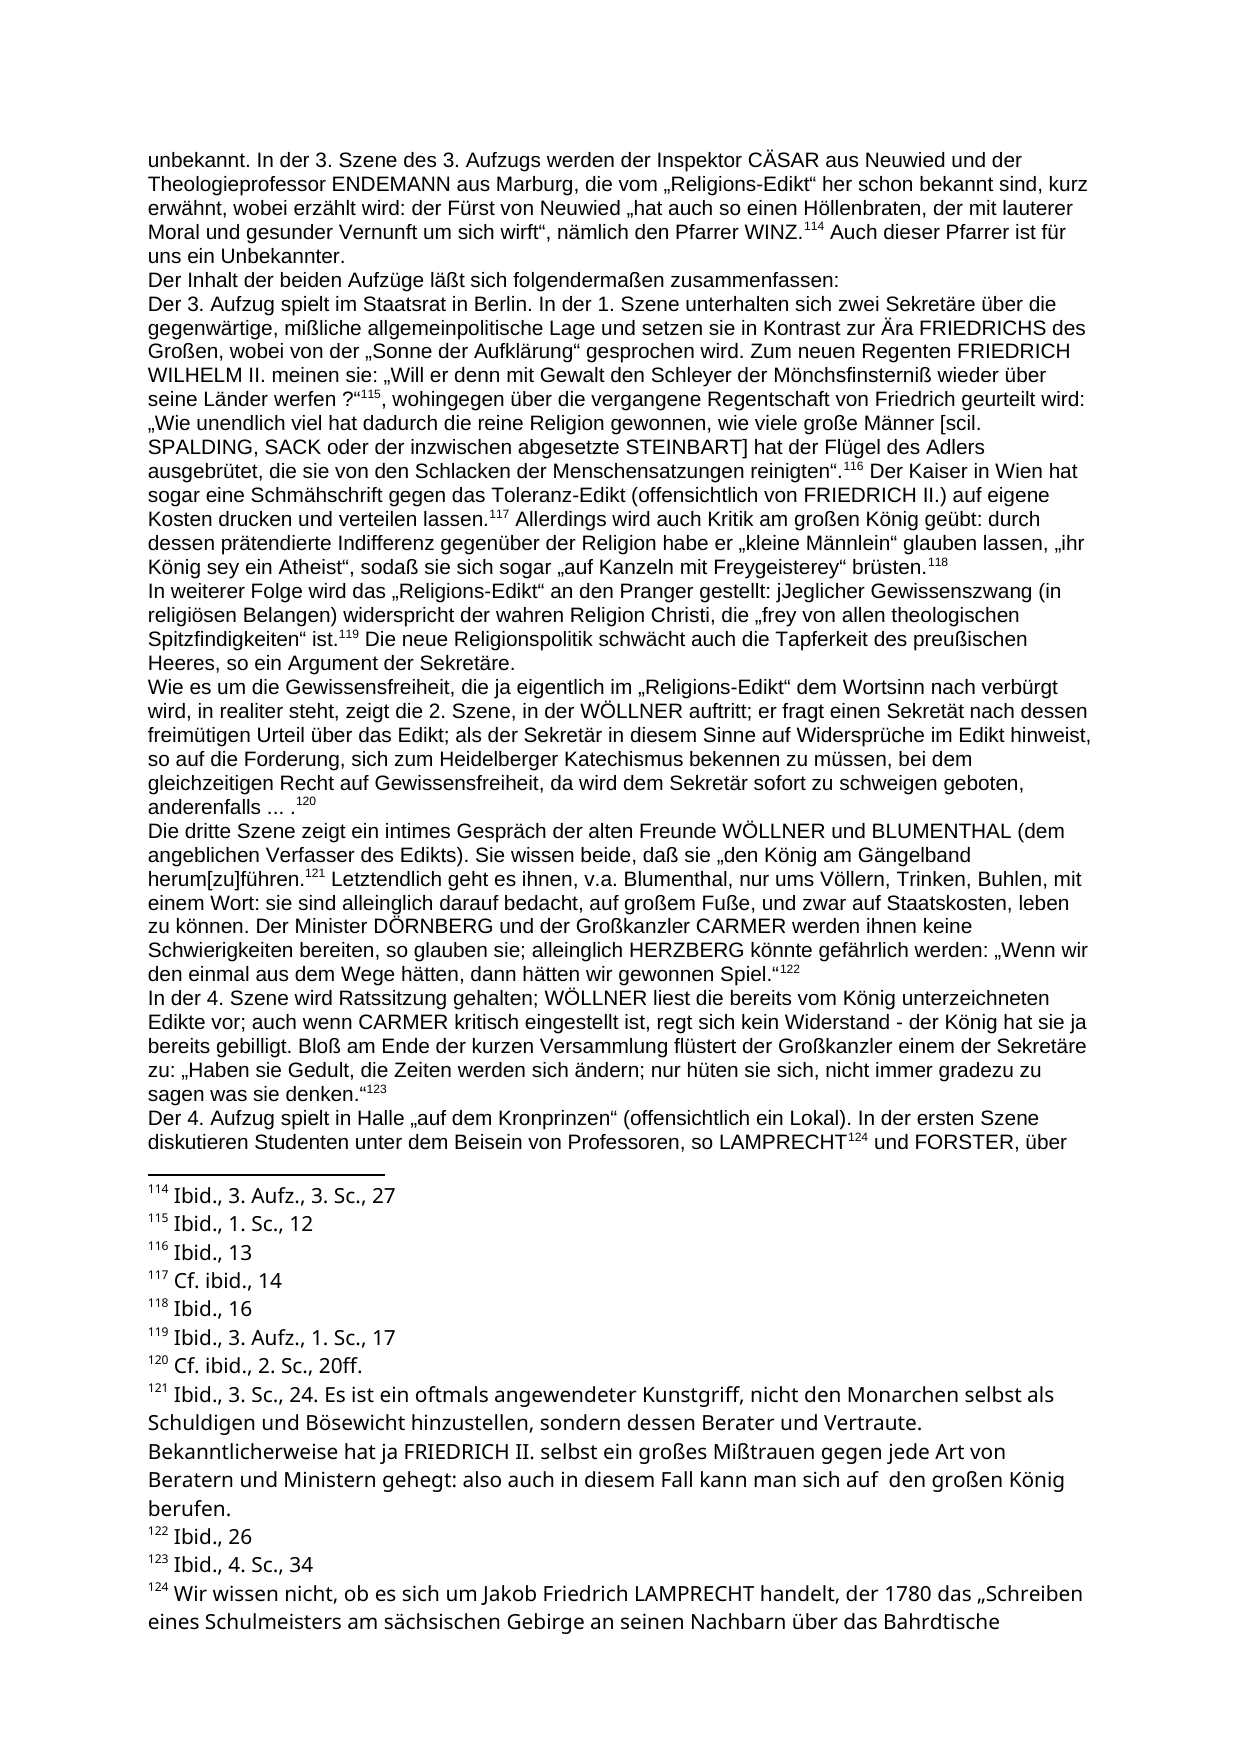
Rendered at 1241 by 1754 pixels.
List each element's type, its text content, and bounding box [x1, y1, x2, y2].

text Der Inhalt der beiden Aufzüge läßt sich folgendermaßen zusammenfassen: [148, 267, 1093, 291]
text Der 3. Aufzug spielt im Staatsrat in Berlin. In der 1. Szene unterhalten sich zwei Sekretäre über die gegenwärtige, mißliche allgemeinpolitische Lage und setzen sie in Kontrast zur Ära FRIEDRICHS des Großen, wobei von der „Sonne der Aufklärung“ gesprochen wird. Zum neuen Regenten FRIEDRICH WILHELM II. meinen sie: „Will er denn mit Gewalt den Schleyer der Mönchsfinsterniß wieder über seine Länder werfen ?“, wohingegen über die vergangene Regentschaft von Friedrich geurteilt wird: „Wie unendlich viel hat dadurch die reine Religion gewonnen, wie viele große Männer [scil. SPALDING, SACK oder der inzwischen abgesetzte STEINBART] hat der Flügel des Adlers ausgebrütet, die sie von den Schlacken der Menschensatzungen reinigten“. Der Kaiser in Wien hat sogar eine Schmähschrift gegen das Toleranz-Edikt (offensichtlich von FRIEDRICH II.) auf eigene Kosten drucken und verteilen lassen. Allerdings wird auch Kritik am großen König geübt: durch dessen prätendierte Indifferenz gegenüber der Religion habe er „kleine Männlein“ glauben lassen, „ihr König sey ein Atheist“, sodaß sie sich sogar „auf Kanzeln mit Freygeisterey“ brüsten. [148, 291, 1093, 579]
text Wie es um die Gewissensfreiheit, die ja eigentlich im „Religions-Edikt“ dem Wortsinn nach verbürgt wird, in realiter steht, zeigt die 2. Szene, in der WÖLLNER auftritt; er fragt einen Sekretät nach dessen freimütigen Urteil über das Edikt; als der Sekretär in diesem Sinne auf Widersprüche im Edikt hinweist, so auf die Forderung, sich zum Heidelberger Katechismus bekennen zu müssen, bei dem gleichzeitigen Recht auf Gewissensfreiheit, da wird dem Sekretär sofort zu schweigen geboten, anderenfalls ... . [148, 675, 1093, 818]
text In der 4. Szene wird Ratssitzung gehalten; WÖLLNER liest die bereits vom König unterzeichneten Edikte vor; auch wenn CARMER kritisch eingestellt ist, regt sich kein Widerstand - der König hat sie ja bereits gebilligt. Bloß am Ende der kurzen Versammlung flüstert der Großkanzler einem der Sekretäre zu: „Haben sie Gedult, die Zeiten werden sich ändern; nur hüten sie sich, nicht immer gradezu zu sagen was sie denken.“ [148, 986, 1093, 1106]
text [148, 148, 1093, 267]
text In weiterer Folge wird das „Religions-Edikt“ an den Pranger gestellt: jJeglicher Gewissenszwang (in religiösen Belangen) widerspricht der wahren Religion Christi, die „frey von allen theologischen Spitzfindigkeiten“ ist. Die neue Religionspolitik schwächt auch die Tapferkeit des preußischen Heeres, so ein Argument der Sekretäre. [148, 579, 1093, 675]
text Der 4. Aufzug spielt in Halle „auf dem Kronprinzen“ (offensichtlich ein Lokal). In der ersten Szene diskutieren Studenten unter dem Beisein von Professoren, so LAMPRECHT und FORSTER, über die politische Situation: ZEDLITZ habe sich bereits wegen der neuen Regierungslinie „retirirt, auch Bahrdt werde wohl nicht mehr lange sein „Unwesen“ treiben; unter FRIEDRICH sei alles in schönster Ordnung gewesen, aber jetzt gehe es mit den Universitäten bergab; ohne Aufklärung wolle man nicht mehr Theologie studieren; die Anzahl ausländischer Studenten nehme kontinuierlich ab, was sowohl das Ansehen der Universitäten als auch deren Etat schmälere. [148, 1106, 1093, 1154]
text Die dritte Szene zeigt ein intimes Gespräch der alten Freunde WÖLLNER und BLUMENTHAL (dem angeblichen Verfasser des Edikts). Sie wissen beide, daß sie „den König am Gängelband herum[zu]führen. Letztendlich geht es ihnen, v.a. Blumenthal, nur ums Völlern, Trinken, Buhlen, mit einem Wort: sie sind alleinglich darauf bedacht, auf großem Fuße, und zwar auf Staatskosten, leben zu können. Der Minister DÖRNBERG und der Großkanzler CARMER werden ihnen keine Schwierigkeiten bereiten, so glauben sie; alleinglich HERZBERG könnte gefährlich werden: „Wenn wir den einmal aus dem Wege hätten, dann hätten wir gewonnen Spiel.“ [148, 818, 1093, 986]
